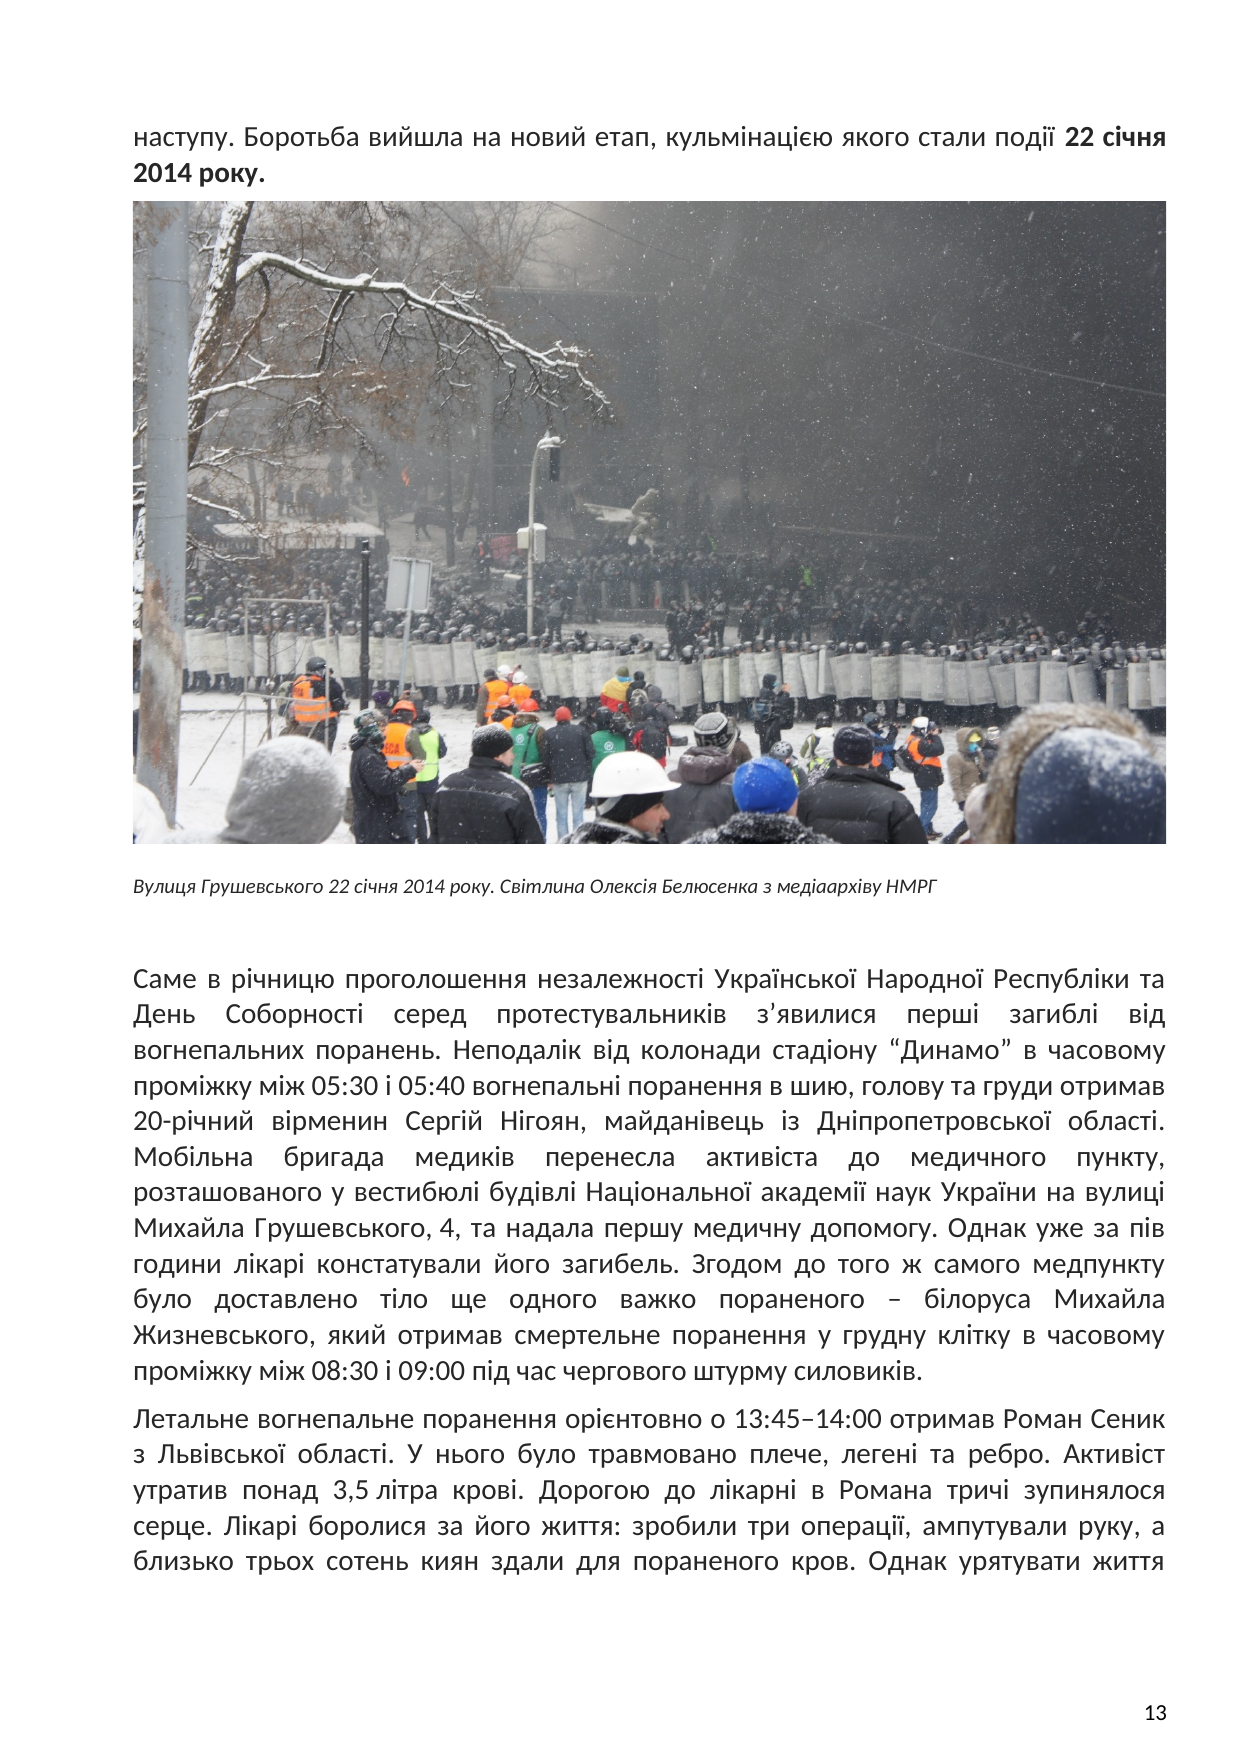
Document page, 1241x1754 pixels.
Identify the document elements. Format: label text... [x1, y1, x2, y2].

text Саме в річницю проголошення незалежності Української Народної Республіки та День Соборності серед протестувальників з’явилися перші загиблі від вогнепальних поранень. Неподалік від колонади стадіону “Динамо” в часовому проміжку між 05:30 і 05:40 вогнепальні поранення в шию, голову та груди отримав 20-річний вірменин Сергій Нігоян, майданівець із Дніпропетровської області. Мобільна бригада медиків перенесла активіста до медичного пункту, розташованого у вестибюлі будівлі Національної академії наук України на вулиці Михайла Грушевського, 4, та надала першу медичну допомогу. Однак уже за пів години лікарі констатували його загибель. Згодом до того ж самого медпункту було доставлено тіло ще одного важко пораненого – білоруса Михайла Жизневського, який отримав смертельне поранення у грудну клітку в часовому проміжку між 08:30 і 09:00 під час чергового штурму силовиків. [133, 960, 1167, 1387]
picture [132, 201, 1167, 844]
text Вулиця Грушевського 22 січня 2014 року. Світлина Олексія Белюсенка з медіаархіву НМРГ [133, 874, 1167, 899]
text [133, 118, 1167, 189]
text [133, 1400, 1167, 1578]
